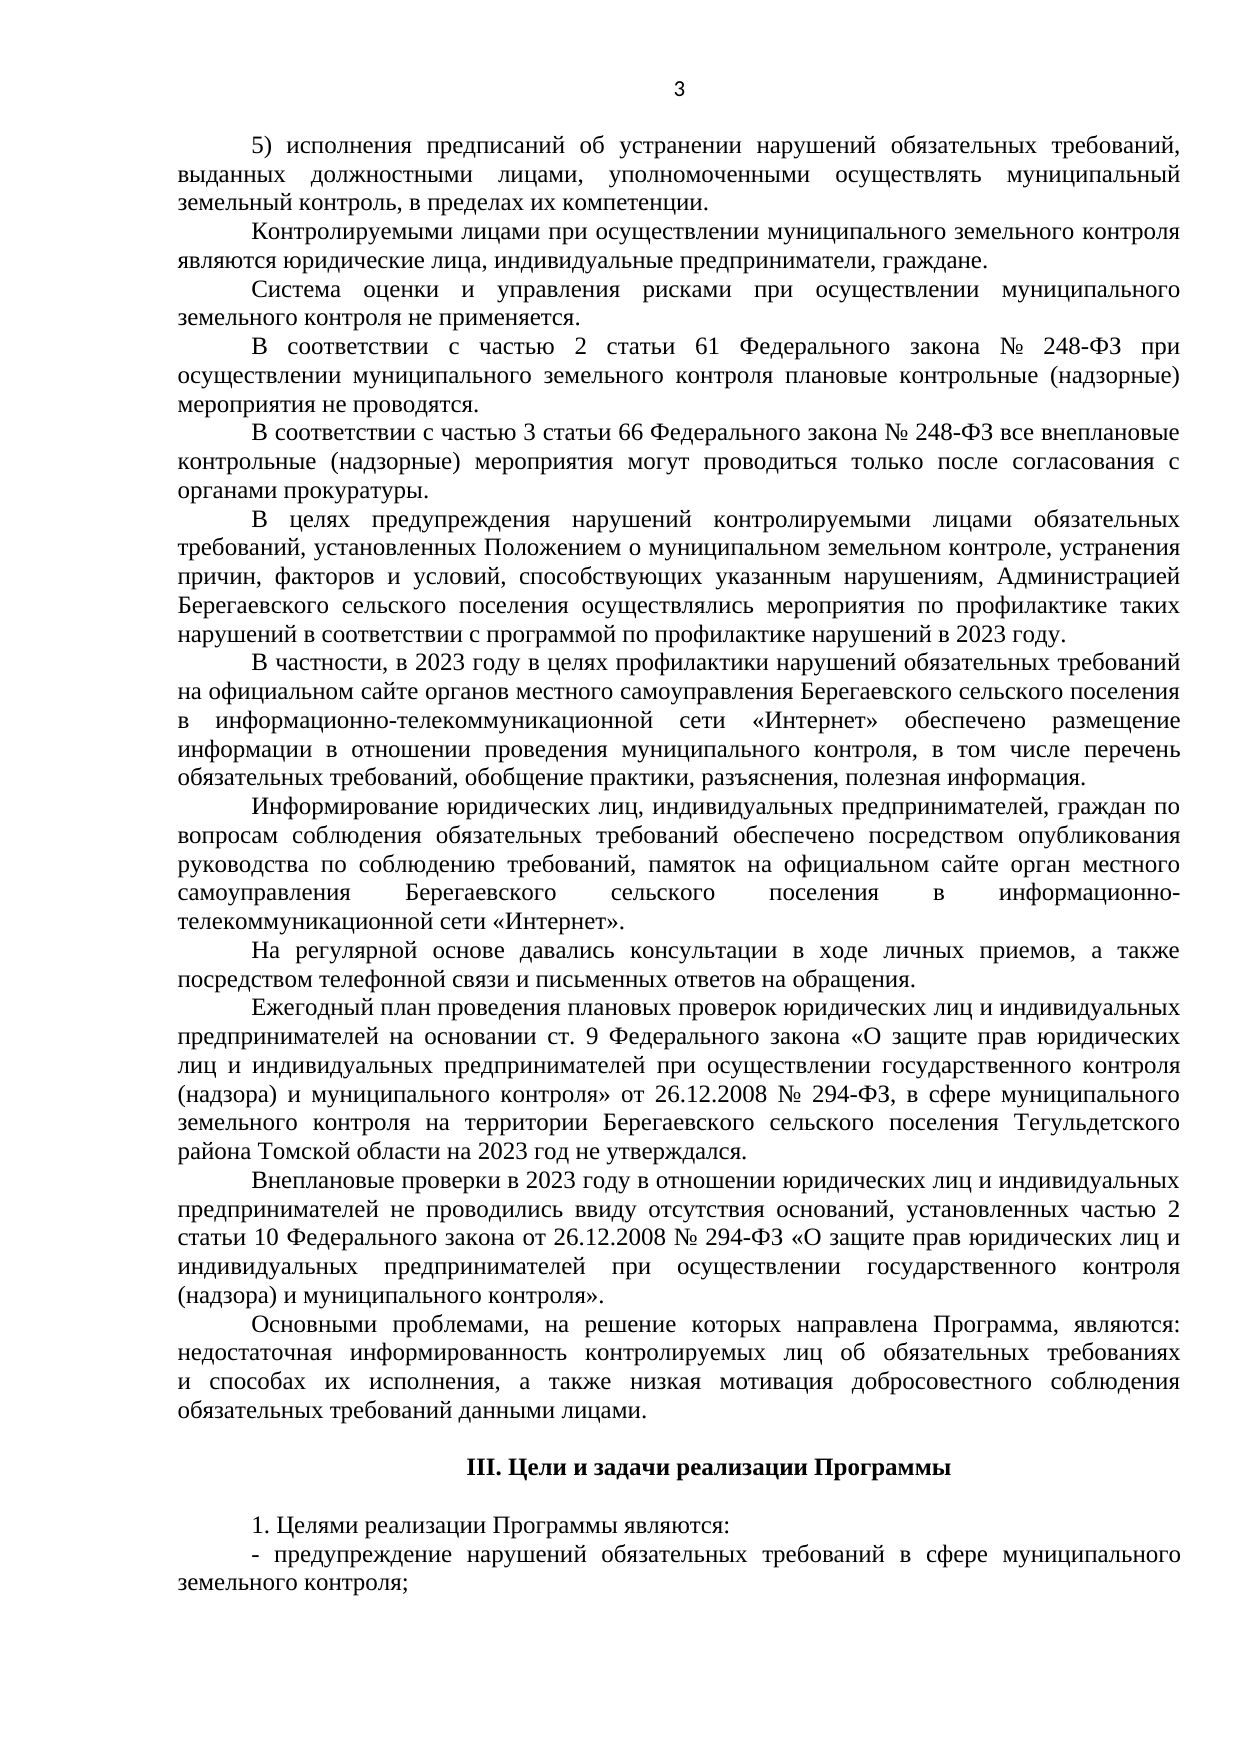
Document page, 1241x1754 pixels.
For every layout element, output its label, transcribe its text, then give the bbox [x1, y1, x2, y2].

text - предупреждение нарушений обязательных требований в сфере муниципального земельного контроля; [177, 1539, 1181, 1596]
text В частности, в 2023 году в целях профилактики нарушений обязательных требований на официальном сайте органов местного самоуправления Берегаевского сельского поселения в информационно-телекоммуникационной сети «Интернет» обеспечено размещение информации в отношении проведения муниципального контроля, в том числе перечень обязательных требований, обобщение практики, разъяснения, полезная информация. [177, 647, 1181, 791]
text 1. Целями реализации Программы являются: [177, 1510, 1181, 1539]
subtitle III. Цели и задачи реализации Программы [177, 1452, 1181, 1481]
text На регулярной основе давались консультации в ходе личных приемов, а также посредством телефонной связи и письменных ответов на обращения. [177, 935, 1181, 992]
text Информирование юридических лиц, индивидуальных предпринимателей, граждан по вопросам соблюдения обязательных требований обеспечено посредством опубликования руководства по соблюдению требований, памяток на официальном сайте орган местного самоуправления Берегаевского сельского поселения в информационно-телекоммуникационной сети «Интернет». [177, 791, 1181, 935]
text Внеплановые проверки в 2023 году в отношении юридических лиц и индивидуальных предпринимателей не проводились ввиду отсутствия оснований, установленных частью 2 статьи 10 Федерального закона от 26.12.2008 № 294-ФЗ «О защите прав юридических лиц и индивидуальных предпринимателей при осуществлении государственного контроля (надзора) и муниципального контроля». [177, 1165, 1181, 1309]
text 5) исполнения предписаний об устранении нарушений обязательных требований, выданных должностными лицами, уполномоченными осуществлять муниципальный земельный контроль, в пределах их компетенции. [177, 130, 1181, 216]
text В соответствии с частью 2 статьи 61 Федерального закона № 248-ФЗ при осуществлении муниципального земельного контроля плановые контрольные (надзорные) мероприятия не проводятся. [177, 331, 1181, 417]
text В соответствии с частью 3 статьи 66 Федерального закона № 248-ФЗ все внеплановые контрольные (надзорные) мероприятия могут проводиться только после согласования с органами прокуратуры. [177, 417, 1181, 504]
text В целях предупреждения нарушений контролируемыми лицами обязательных требований, установленных Положением о муниципальном земельном контроле, устранения причин, факторов и условий, способствующих указанным нарушениям, Администрацией Берегаевского сельского поселения осуществлялись мероприятия по профилактике таких нарушений в соответствии с программой по профилактике нарушений в 2023 году. [177, 504, 1181, 647]
text Ежегодный план проведения плановых проверок юридических лиц и индивидуальных предпринимателей на основании ст. 9 Федерального закона «О защите прав юридических лиц и индивидуальных предпринимателей при осуществлении государственного контроля (надзора) и муниципального контроля» от 26.12.2008 № 294-ФЗ, в сфере муниципального земельного контроля на территории Берегаевского сельского поселения Тегульдетского района Томской области на 2023 год не утверждался. [177, 992, 1181, 1165]
text Система оценки и управления рисками при осуществлении муниципального земельного контроля не применяется. [177, 274, 1181, 331]
text Контролируемыми лицами при осуществлении муниципального земельного контроля являются юридические лица, индивидуальные предприниматели, граждане. [177, 216, 1181, 274]
text Основными проблемами, на решение которых направлена Программа, являются: недостаточная информированность контролируемых лиц об обязательных требованиях и способах их исполнения, а также низкая мотивация добросовестного соблюдения обязательных требований данными лицами. [177, 1309, 1181, 1424]
